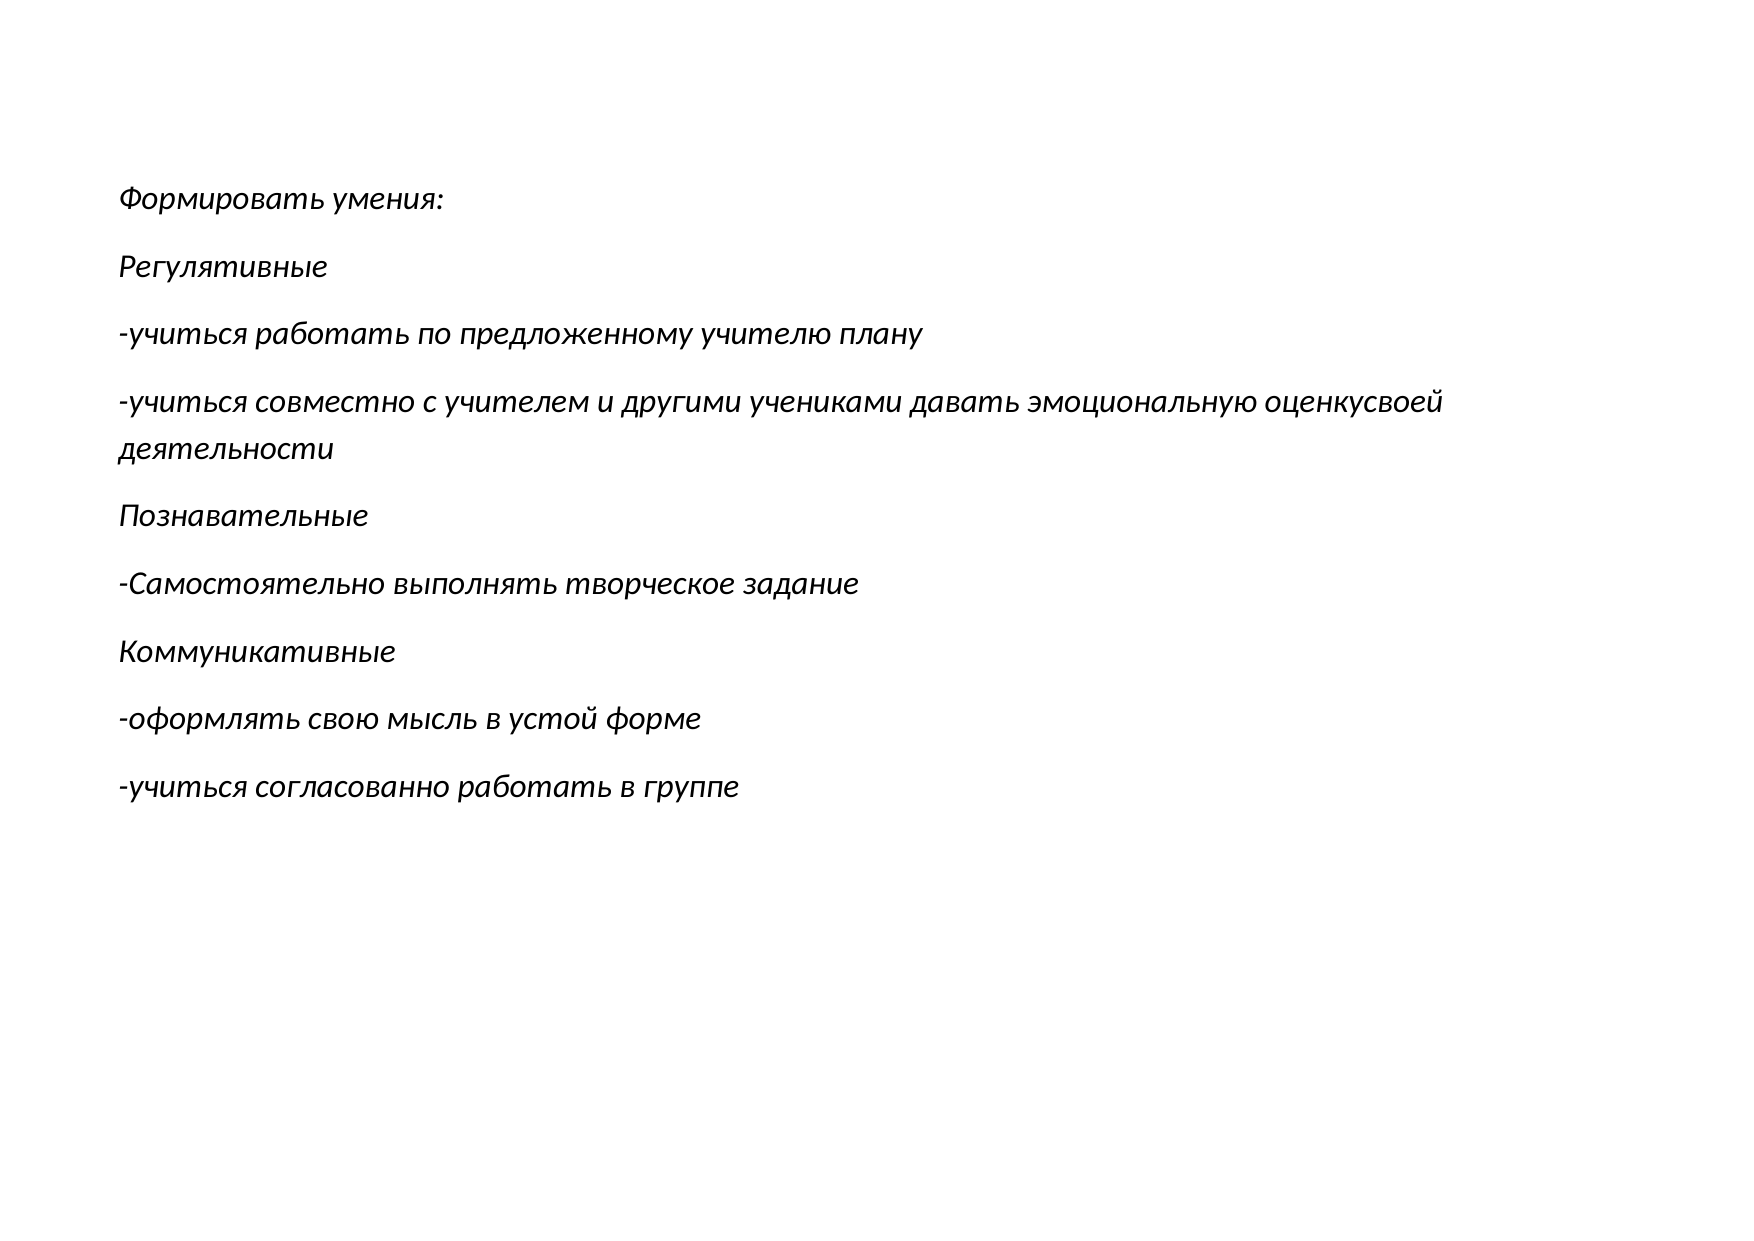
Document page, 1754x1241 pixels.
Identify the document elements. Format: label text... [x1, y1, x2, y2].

text -учиться работать по предложенному учителю плану [118, 312, 1636, 353]
text Регулятивные [118, 245, 1636, 286]
text -оформлять свою мысль в устой форме [118, 697, 1636, 738]
text -учиться согласованно работать в группе [118, 765, 1636, 806]
text -Самостоятельно выполнять творческое задание [118, 562, 1636, 603]
text Коммуникативные [118, 629, 1636, 670]
text -учиться совместно с учителем и другими учениками давать эмоциональную оценкусвоей деятельности [118, 380, 1636, 467]
text Познавательные [118, 494, 1636, 535]
text Формировать умения: [118, 177, 1636, 218]
